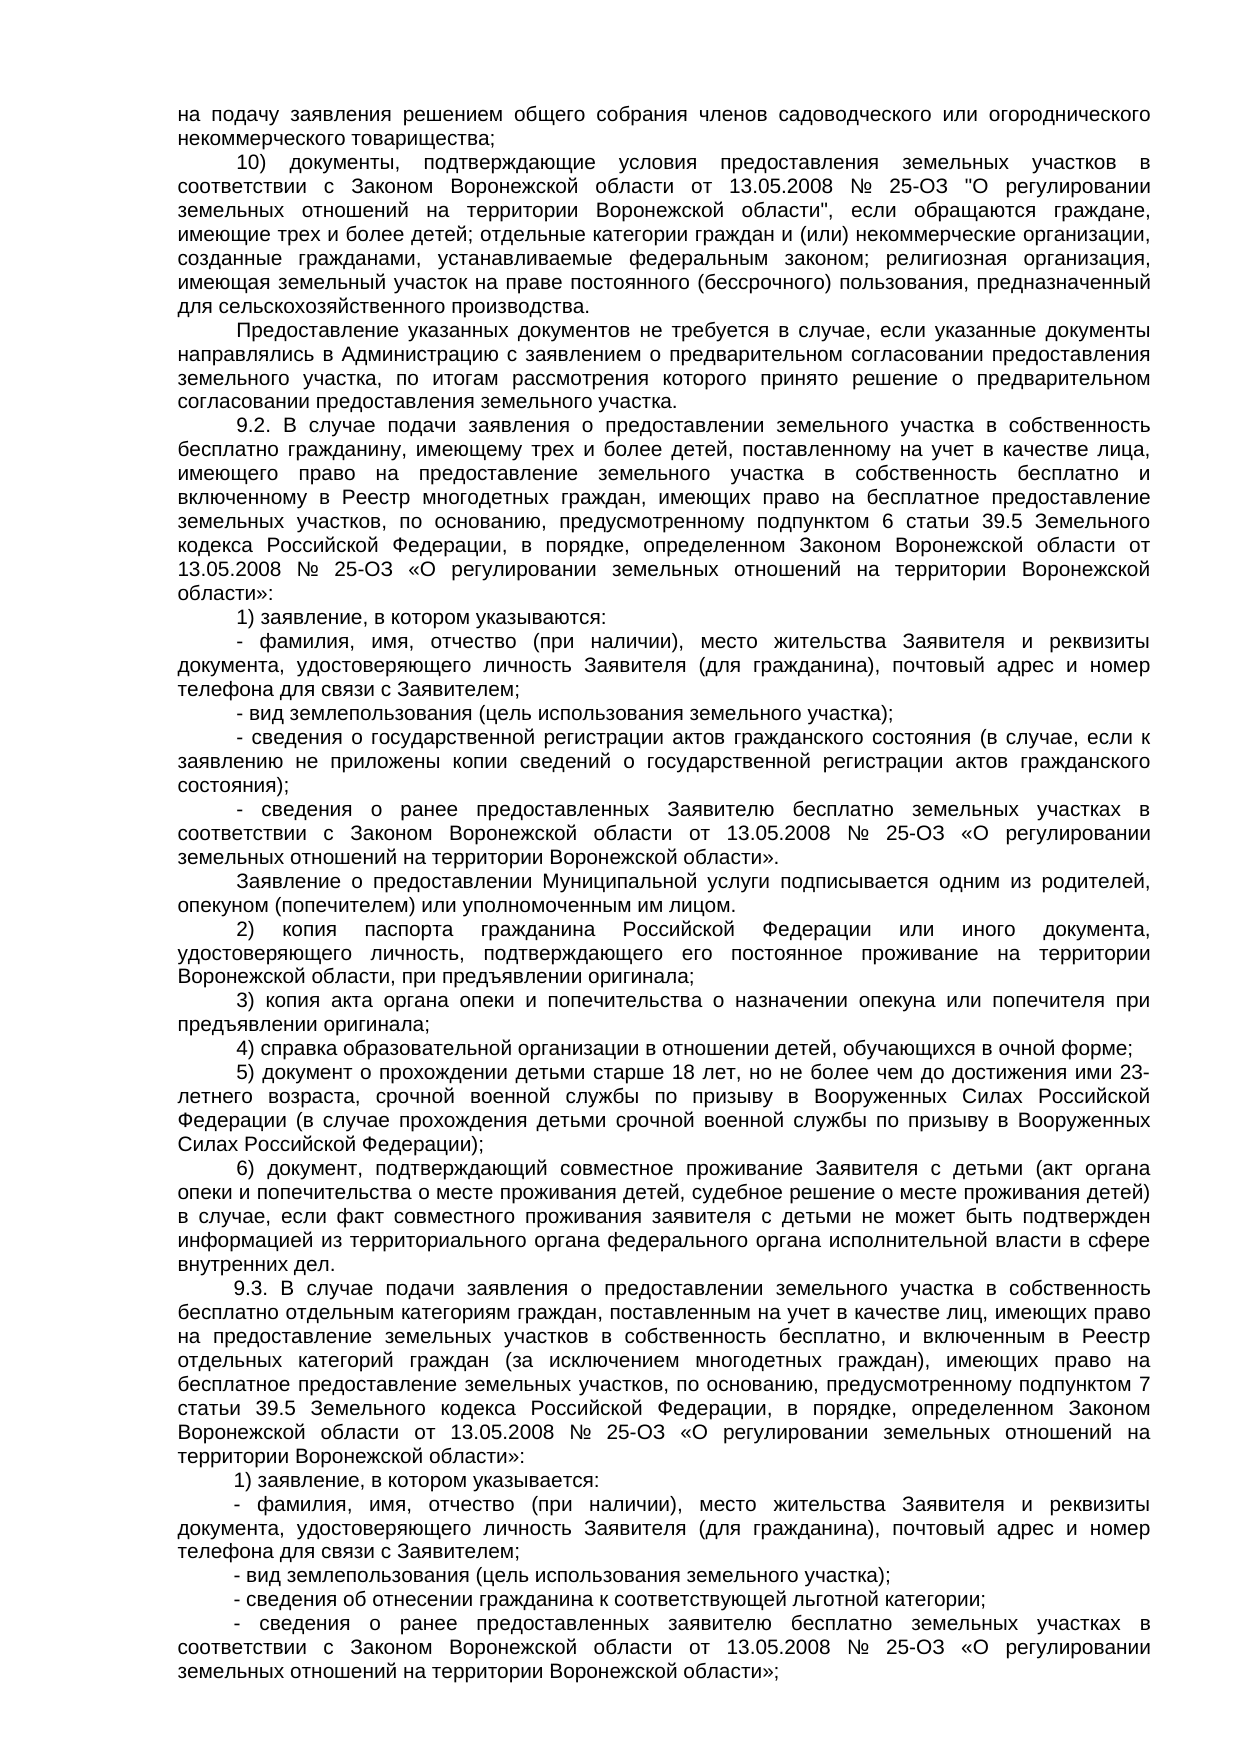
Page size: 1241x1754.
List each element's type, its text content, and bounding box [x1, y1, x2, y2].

text 9.3. В случае подачи заявления о предоставлении земельного участка в собственность бесплатно отдельным категориям граждан, поставленным на учет в качестве лиц, имеющих право на предоставление земельных участков в собственность бесплатно, и включенным в Реестр отдельных категорий граждан (за исключением многодетных граждан), имеющих право на бесплатное предоставление земельных участков, по основанию, предусмотренному подпунктом 7 статьи 39.5 Земельного кодекса Российской Федерации, в порядке, определенном Законом Воронежской области от 13.05.2008 № 25-ОЗ «О регулировании земельных отношений на территории Воронежской области»: [177, 1276, 1152, 1467]
text Предоставление указанных документов не требуется в случае, если указанные документы направлялись в Администрацию с заявлением о предварительном согласовании предоставления земельного участка, по итогам рассмотрения которого принято решение о предварительном согласовании предоставления земельного участка. [177, 317, 1152, 413]
text - сведения об отнесении гражданина к соответствующей льготной категории; [177, 1587, 1152, 1611]
text 6) документ, подтверждающий совместное проживание Заявителя с детьми (акт органа опеки и попечительства о месте проживания детей, судебное решение о месте проживания детей) в случае, если факт совместного проживания заявителя с детьми не может быть подтвержден информацией из территориального органа федерального органа исполнительной власти в сфере внутренних дел. [177, 1156, 1152, 1276]
text 4) справка образовательной организации в отношении детей, обучающихся в очной форме; [177, 1036, 1152, 1060]
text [177, 102, 1152, 150]
text 5) документ о прохождении детьми старше 18 лет, но не более чем до достижения ими 23-летнего возраста, срочной военной службы по призыву в Вооруженных Силах Российской Федерации (в случае прохождения детьми срочной военной службы по призыву в Вооруженных Силах Российской Федерации); [177, 1060, 1152, 1156]
text - сведения о ранее предоставленных заявителю бесплатно земельных участках в соответствии с Законом Воронежской области от 13.05.2008 № 25-ОЗ «О регулировании земельных отношений на территории Воронежской области»; [177, 1611, 1152, 1683]
text 2) копия паспорта гражданина Российской Федерации или иного документа, удостоверяющего личность, подтверждающего его постоянное проживание на территории Воронежской области, при предъявлении оригинала; [177, 916, 1152, 988]
text 9.2. В случае подачи заявления о предоставлении земельного участка в собственность бесплатно гражданину, имеющему трех и более детей, поставленному на учет в качестве лица, имеющего право на предоставление земельного участка в собственность бесплатно и включенному в Реестр многодетных граждан, имеющих право на бесплатное предоставление земельных участков, по основанию, предусмотренному подпунктом 6 статьи 39.5 Земельного кодекса Российской Федерации, в порядке, определенном Законом Воронежской области от 13.05.2008 № 25-ОЗ «О регулировании земельных отношений на территории Воронежской области»: [177, 413, 1152, 605]
text 10) документы, подтверждающие условия предоставления земельных участков в соответствии с Законом Воронежской области от 13.05.2008 № 25-ОЗ "О регулировании земельных отношений на территории Воронежской области", если обращаются граждане, имеющие трех и более детей; отдельные категории граждан и (или) некоммерческие организации, созданные гражданами, устанавливаемые федеральным законом; религиозная организация, имеющая земельный участок на праве постоянного (бессрочного) пользования, предназначенный для сельскохозяйственного производства. [177, 150, 1152, 317]
text - вид землепользования (цель использования земельного участка); [177, 701, 1152, 725]
text - фамилия, имя, отчество (при наличии), место жительства Заявителя и реквизиты документа, удостоверяющего личность Заявителя (для гражданина), почтовый адрес и номер телефона для связи с Заявителем; [177, 1491, 1152, 1563]
text 3) копия акта органа опеки и попечительства о назначении опекуна или попечителя при предъявлении оригинала; [177, 988, 1152, 1036]
text - сведения о государственной регистрации актов гражданского состояния (в случае, если к заявлению не приложены копии сведений о государственной регистрации актов гражданского состояния); [177, 725, 1152, 797]
text - фамилия, имя, отчество (при наличии), место жительства Заявителя и реквизиты документа, удостоверяющего личность Заявителя (для гражданина), почтовый адрес и номер телефона для связи с Заявителем; [177, 629, 1152, 701]
text Заявление о предоставлении Муниципальной услуги подписывается одним из родителей, опекуном (попечителем) или уполномоченным им лицом. [177, 868, 1152, 916]
text 1) заявление, в котором указывается: [177, 1467, 1152, 1491]
text - вид землепользования (цель использования земельного участка); [177, 1563, 1152, 1587]
text 1) заявление, в котором указываются: [177, 605, 1152, 629]
text - сведения о ранее предоставленных Заявителю бесплатно земельных участках в соответствии с Законом Воронежской области от 13.05.2008 № 25-ОЗ «О регулировании земельных отношений на территории Воронежской области». [177, 797, 1152, 868]
